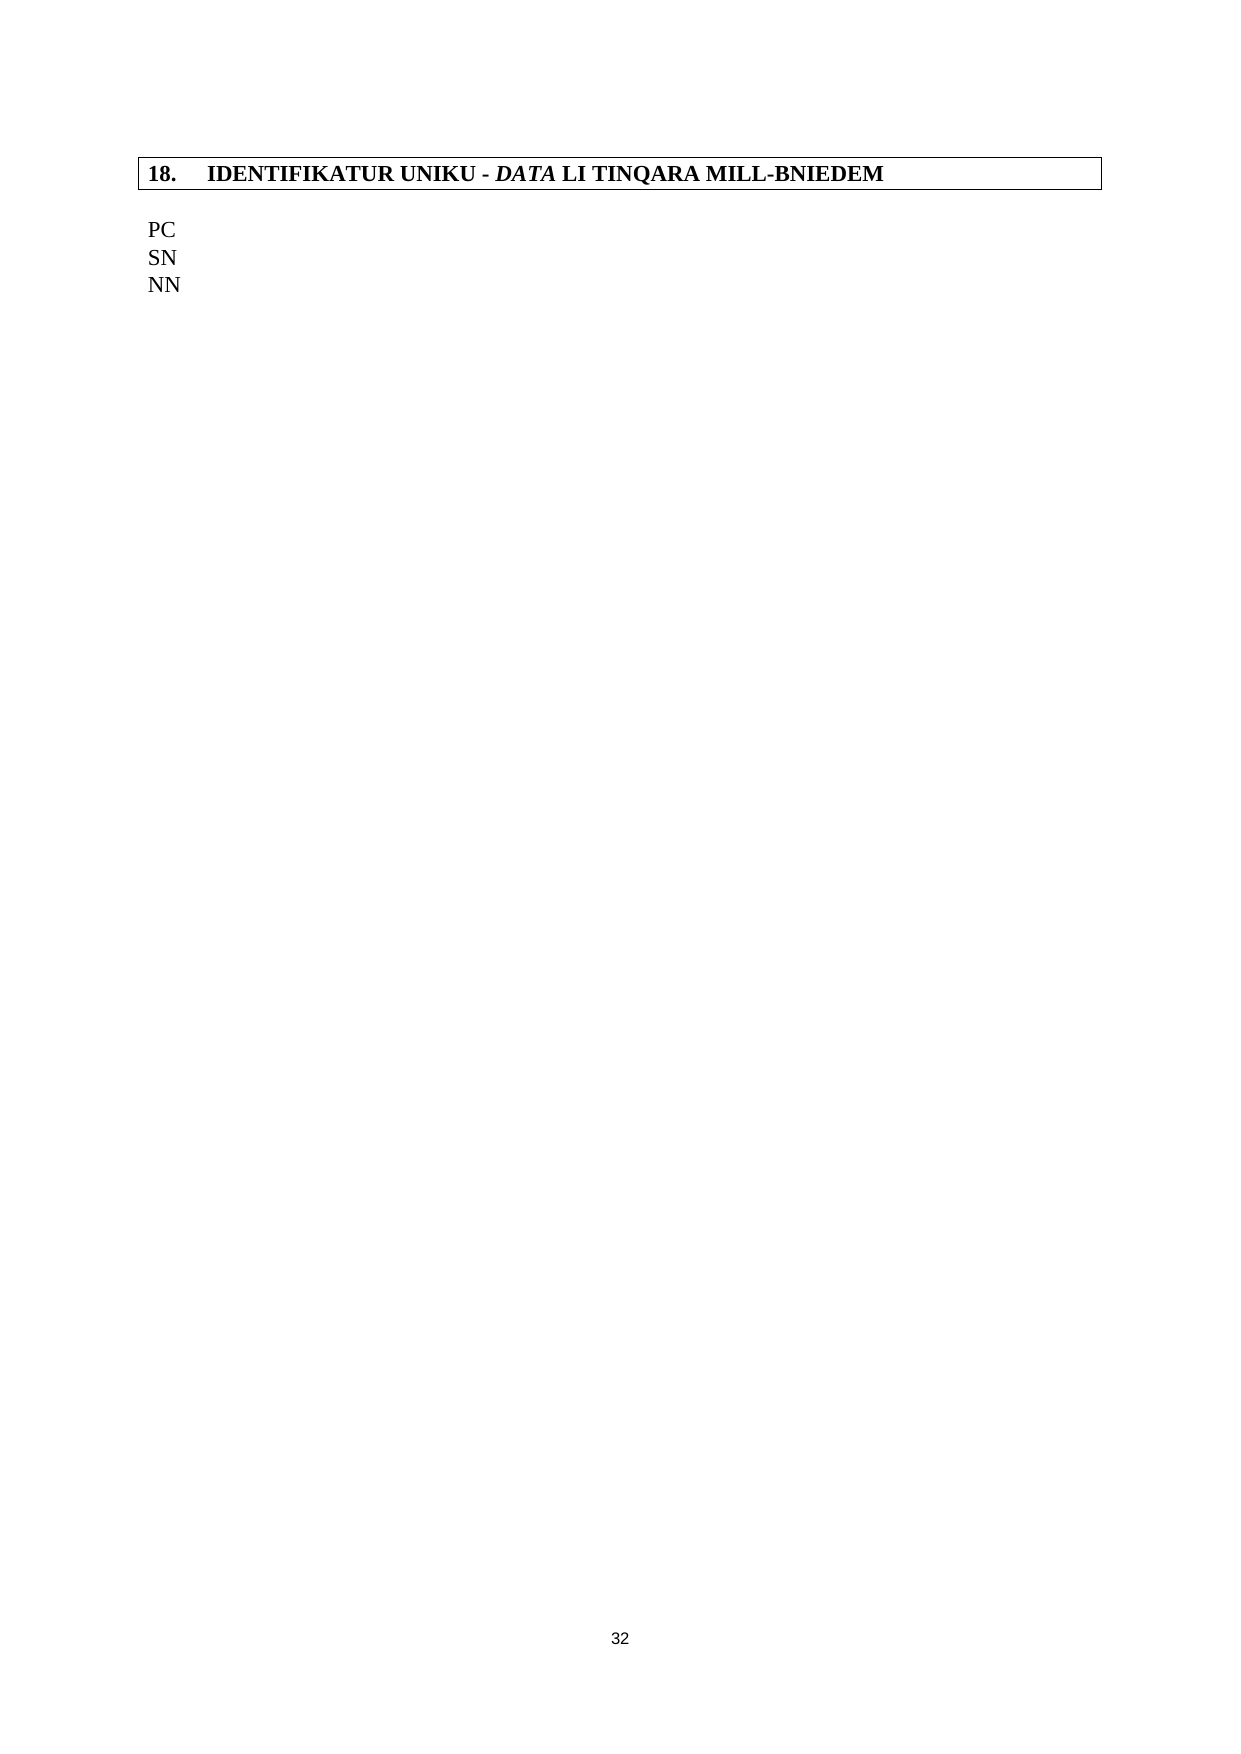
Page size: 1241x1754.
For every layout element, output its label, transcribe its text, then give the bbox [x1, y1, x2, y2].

text PC [148, 216, 1092, 243]
text IDENTIFIKATUR UNIKU - DATA LI TINQARA MILL-BNIEDEM [139, 158, 1101, 189]
text SN [148, 243, 1092, 270]
text NN [148, 270, 1092, 297]
